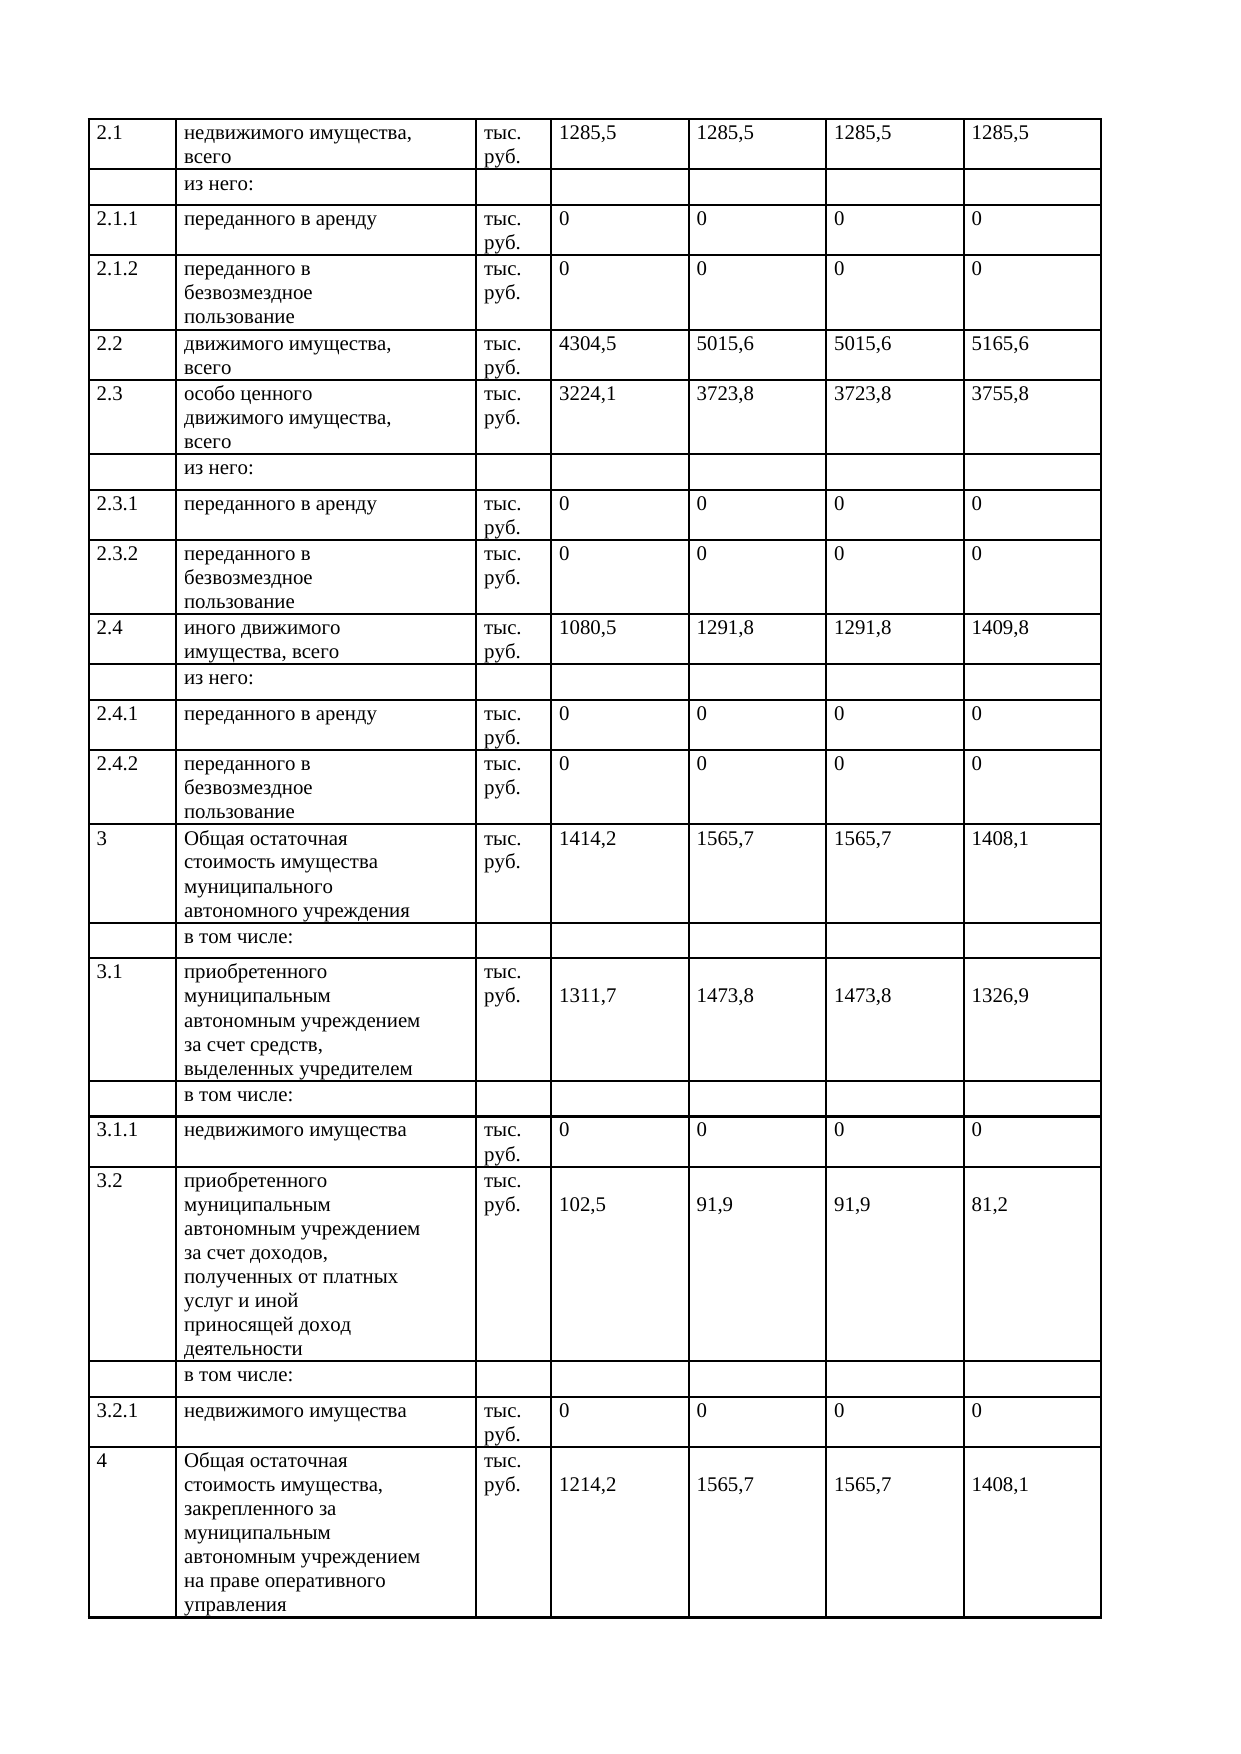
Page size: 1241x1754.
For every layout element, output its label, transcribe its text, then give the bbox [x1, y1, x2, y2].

table_cell 0 [690, 701, 825, 749]
table_cell переданного в безвозмездное пользование [177, 751, 475, 823]
table_cell 0 [965, 256, 1100, 328]
table_cell 2.3.2 [90, 541, 175, 613]
table_cell [827, 1082, 963, 1115]
table_cell [965, 1362, 1100, 1396]
table_cell тыс. руб. [477, 381, 550, 453]
table_cell [477, 1362, 550, 1396]
table_cell 0 [690, 491, 825, 539]
table_cell 4 [90, 1448, 175, 1616]
table_cell 1285,5 [690, 120, 825, 168]
table_cell 0 [827, 491, 963, 539]
table_cell 0 [552, 256, 688, 328]
table_cell 0 [827, 541, 963, 613]
table_cell 1473,8 [827, 959, 963, 1080]
table_cell 0 [552, 1118, 688, 1166]
table_cell тыс. руб. [477, 120, 550, 168]
table_cell 1408,1 [965, 825, 1100, 922]
table_cell [965, 924, 1100, 957]
table_cell 1565,7 [827, 1448, 963, 1616]
table_cell 0 [827, 206, 963, 254]
table_cell 2.1 [90, 120, 175, 168]
table_cell 1414,2 [552, 825, 688, 922]
table_cell в том числе: [177, 1082, 475, 1115]
table_cell [90, 1362, 175, 1396]
table_cell 3.2 [90, 1168, 175, 1360]
table_cell [552, 1362, 688, 1396]
table_cell 1285,5 [552, 120, 688, 168]
table_cell 0 [552, 541, 688, 613]
table_cell 0 [552, 1398, 688, 1446]
table_cell [827, 170, 963, 204]
table_cell в том числе: [177, 1362, 475, 1396]
table_cell тыс. руб. [477, 1398, 550, 1446]
table_cell 5015,6 [690, 331, 825, 379]
table_cell [690, 665, 825, 699]
table_cell [965, 455, 1100, 488]
table_cell из него: [177, 455, 475, 488]
table_cell [90, 924, 175, 957]
table_cell 0 [827, 751, 963, 823]
table_cell 0 [827, 256, 963, 328]
table_cell 1408,1 [965, 1448, 1100, 1616]
table_cell [827, 665, 963, 699]
table_cell 0 [965, 701, 1100, 749]
table_cell 2.4.2 [90, 751, 175, 823]
table_cell 3755,8 [965, 381, 1100, 453]
table_cell [552, 1082, 688, 1115]
table_cell [477, 924, 550, 957]
table_cell 5165,6 [965, 331, 1100, 379]
table_cell переданного в аренду [177, 701, 475, 749]
table_cell 1311,7 [552, 959, 688, 1080]
table_cell 0 [827, 1398, 963, 1446]
table_cell [552, 455, 688, 488]
table_cell особо ценного движимого имущества, всего [177, 381, 475, 453]
table_cell движимого имущества, всего [177, 331, 475, 379]
table_cell 1214,2 [552, 1448, 688, 1616]
table_cell 2.4 [90, 615, 175, 663]
table_cell 0 [552, 491, 688, 539]
table_cell иного движимого имущества, всего [177, 615, 475, 663]
table_cell 2.3.1 [90, 491, 175, 539]
table_cell 0 [965, 491, 1100, 539]
table_cell 1285,5 [827, 120, 963, 168]
table_cell приобретенного муниципальным автономным учреждением за счет доходов, полученных от платных услуг и иной приносящей доход деятельности [177, 1168, 475, 1360]
table_cell [477, 1082, 550, 1115]
table_cell 1473,8 [690, 959, 825, 1080]
table_cell [827, 455, 963, 488]
table_cell 5015,6 [827, 331, 963, 379]
table_cell 81,2 [965, 1168, 1100, 1360]
table_cell [827, 1362, 963, 1396]
table_cell переданного в безвозмездное пользование [177, 541, 475, 613]
table_cell тыс. руб. [477, 256, 550, 328]
table_cell [552, 924, 688, 957]
table_cell [90, 665, 175, 699]
table_cell [965, 1082, 1100, 1115]
table_cell 0 [827, 1118, 963, 1166]
table_cell 2.3 [90, 381, 175, 453]
table_cell тыс. руб. [477, 331, 550, 379]
table_cell тыс. руб. [477, 959, 550, 1080]
table_cell 0 [965, 206, 1100, 254]
table_cell 1080,5 [552, 615, 688, 663]
table_cell 1326,9 [965, 959, 1100, 1080]
table_cell 1291,8 [827, 615, 963, 663]
table_cell 0 [965, 541, 1100, 613]
table_cell 1291,8 [690, 615, 825, 663]
table_cell [90, 455, 175, 488]
table_cell 3 [90, 825, 175, 922]
table_cell тыс. руб. [477, 1118, 550, 1166]
table_cell [477, 455, 550, 488]
table_cell 102,5 [552, 1168, 688, 1360]
table_cell [965, 665, 1100, 699]
table_cell 3.1.1 [90, 1118, 175, 1166]
table_cell 0 [690, 206, 825, 254]
table_cell 0 [690, 541, 825, 613]
table_cell 1565,7 [690, 1448, 825, 1616]
table_cell [690, 924, 825, 957]
table_cell 0 [690, 1118, 825, 1166]
table_cell приобретенного муниципальным автономным учреждением за счет средств, выделенных учредителем [177, 959, 475, 1080]
table_cell недвижимого имущества [177, 1118, 475, 1166]
table_cell переданного в аренду [177, 206, 475, 254]
table_cell 1565,7 [827, 825, 963, 922]
table_cell [827, 924, 963, 957]
table_cell недвижимого имущества, всего [177, 120, 475, 168]
table_cell 91,9 [827, 1168, 963, 1360]
table_cell 0 [690, 1398, 825, 1446]
table_cell [690, 1082, 825, 1115]
table_cell [90, 1082, 175, 1115]
table_cell из него: [177, 665, 475, 699]
table_cell 0 [965, 1118, 1100, 1166]
table_cell 0 [965, 1398, 1100, 1446]
table_cell [690, 170, 825, 204]
table_cell 2.1.1 [90, 206, 175, 254]
table_cell 0 [965, 751, 1100, 823]
table_cell [690, 1362, 825, 1396]
table_cell [965, 170, 1100, 204]
table_cell Общая остаточная стоимость имущества, закрепленного за муниципальным автономным учреждением на праве оперативного управления [177, 1448, 475, 1616]
table_cell тыс. руб. [477, 751, 550, 823]
table_cell недвижимого имущества [177, 1398, 475, 1446]
table_cell [90, 170, 175, 204]
table_cell 3723,8 [827, 381, 963, 453]
table_cell 0 [827, 701, 963, 749]
table_cell тыс. руб. [477, 206, 550, 254]
table_cell тыс. руб. [477, 701, 550, 749]
table_cell 1565,7 [690, 825, 825, 922]
table_cell 3723,8 [690, 381, 825, 453]
table_cell [552, 170, 688, 204]
table_cell [477, 665, 550, 699]
table_cell 3.2.1 [90, 1398, 175, 1446]
table_cell тыс. руб. [477, 1168, 550, 1360]
table_cell [477, 170, 550, 204]
table_cell 1285,5 [965, 120, 1100, 168]
table_cell из него: [177, 170, 475, 204]
table_cell 0 [552, 701, 688, 749]
table_cell тыс. руб. [477, 1448, 550, 1616]
table_cell тыс. руб. [477, 491, 550, 539]
table_cell 2.2 [90, 331, 175, 379]
table_cell тыс. руб. [477, 825, 550, 922]
table_cell 3.1 [90, 959, 175, 1080]
table_cell [690, 455, 825, 488]
table_cell 4304,5 [552, 331, 688, 379]
table_cell тыс. руб. [477, 541, 550, 613]
table_cell 0 [552, 751, 688, 823]
table_cell 1409,8 [965, 615, 1100, 663]
table_cell переданного в безвозмездное пользование [177, 256, 475, 328]
table_cell тыс. руб. [477, 615, 550, 663]
table_cell переданного в аренду [177, 491, 475, 539]
table_cell 3224,1 [552, 381, 688, 453]
table_cell 0 [552, 206, 688, 254]
table_cell 0 [690, 751, 825, 823]
table_cell в том числе: [177, 924, 475, 957]
table_cell 2.4.1 [90, 701, 175, 749]
table_cell 91,9 [690, 1168, 825, 1360]
table_cell 0 [690, 256, 825, 328]
table_cell Общая остаточная стоимость имущества муниципального автономного учреждения [177, 825, 475, 922]
table_cell [552, 665, 688, 699]
table_cell 2.1.2 [90, 256, 175, 328]
